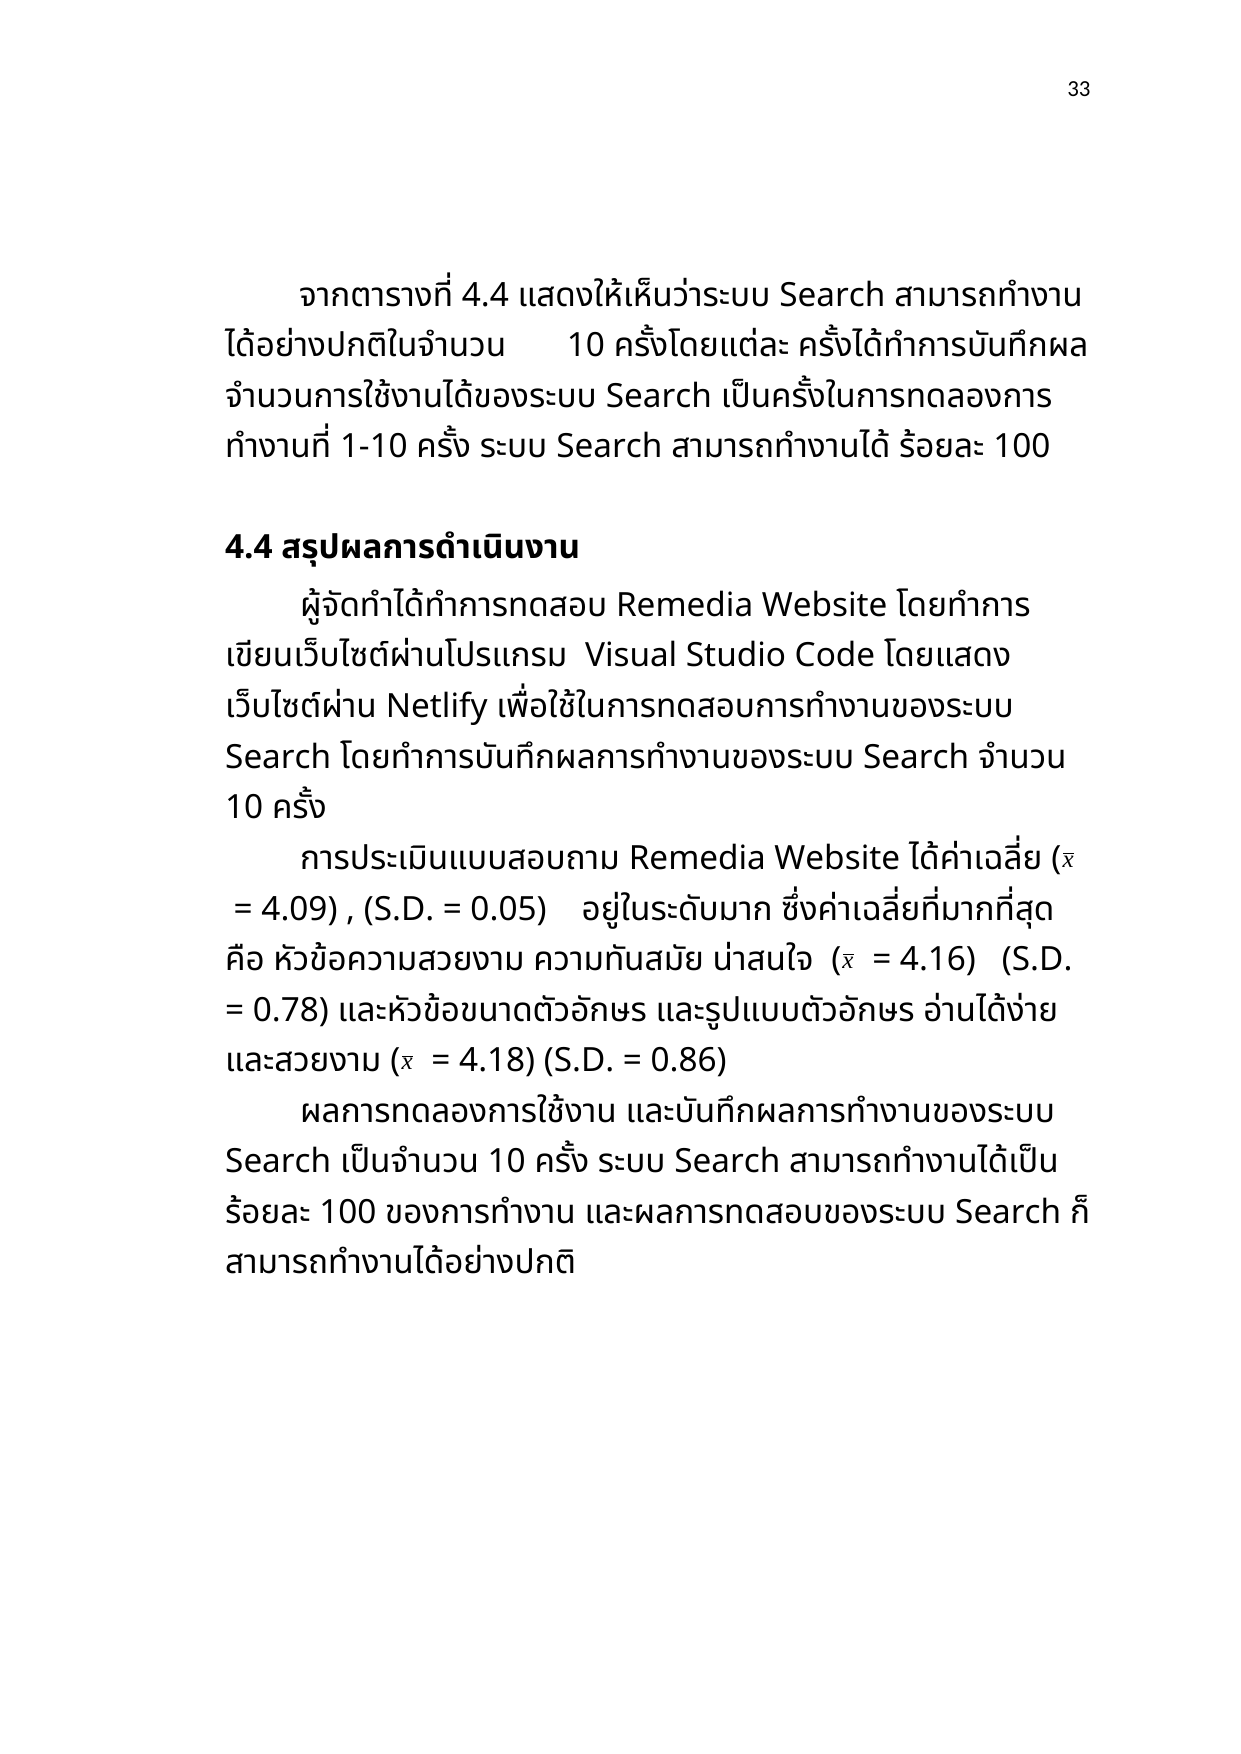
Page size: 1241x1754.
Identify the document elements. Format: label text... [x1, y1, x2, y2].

text ผู้จัดทําได้ทําการทดสอบ Remedia Website โดยทำการเขียนเว็บไซต์ผ่านโปรแกรม Visual Studio Code โดยแสดงเว็บไซต์ผ่าน Netlify เพื่อใช้ในการทดสอบการทํางานของระบบ Search โดยทำการบันทึกผลการทำงานของระบบ Search จำนวน 10 ครั้ง [225, 581, 1090, 834]
text การประเมินแบบสอบถาม Remedia Website ได้ค่าเฉลี่ย ( = 4.09) , (S.D. = 0.05) อยู่ในระดับมาก ซึ่งค่าเฉลี่ยที่มากที่สุด คือ หัวข้อความสวยงาม ความทันสมัย น่าสนใจ ( = 4.16) (S.D. = 0.78) และหัวข้อขนาดตัวอักษร และรูปแบบตัวอักษร อ่านได้ง่าย และสวยงาม ( = 4.18) (S.D. = 0.86) [225, 834, 1090, 1087]
text ผลการทดลองการใช้งาน และบันทึกผลการทำงานของระบบ Search เป็นจำนวน 10 ครั้ง ระบบ Search สามารถทำงานได้เป็น ร้อยละ 100 ของการทำงาน และผลการทดสอบของระบบ Search ก็สามารถทำงานได้อย่างปกติ [225, 1087, 1090, 1289]
text จากตารางที่ 4.4 แสดงให้เห็นว่าระบบ Search สามารถทำงานได้อย่างปกติในจำนวน 10 ครั้งโดยแต่ละ ครั้งได้ทำการบันทึกผลจำนวนการใช้งานได้ของระบบ Search เป็นครั้งในการทดลองการทำงานที่ 1-10 ครั้ง ระบบ Search สามารถทำงานได้ ร้อยละ 100 [225, 270, 1090, 473]
subtitle 4.4 สรุปผลการดําเนินงาน [225, 522, 1090, 573]
